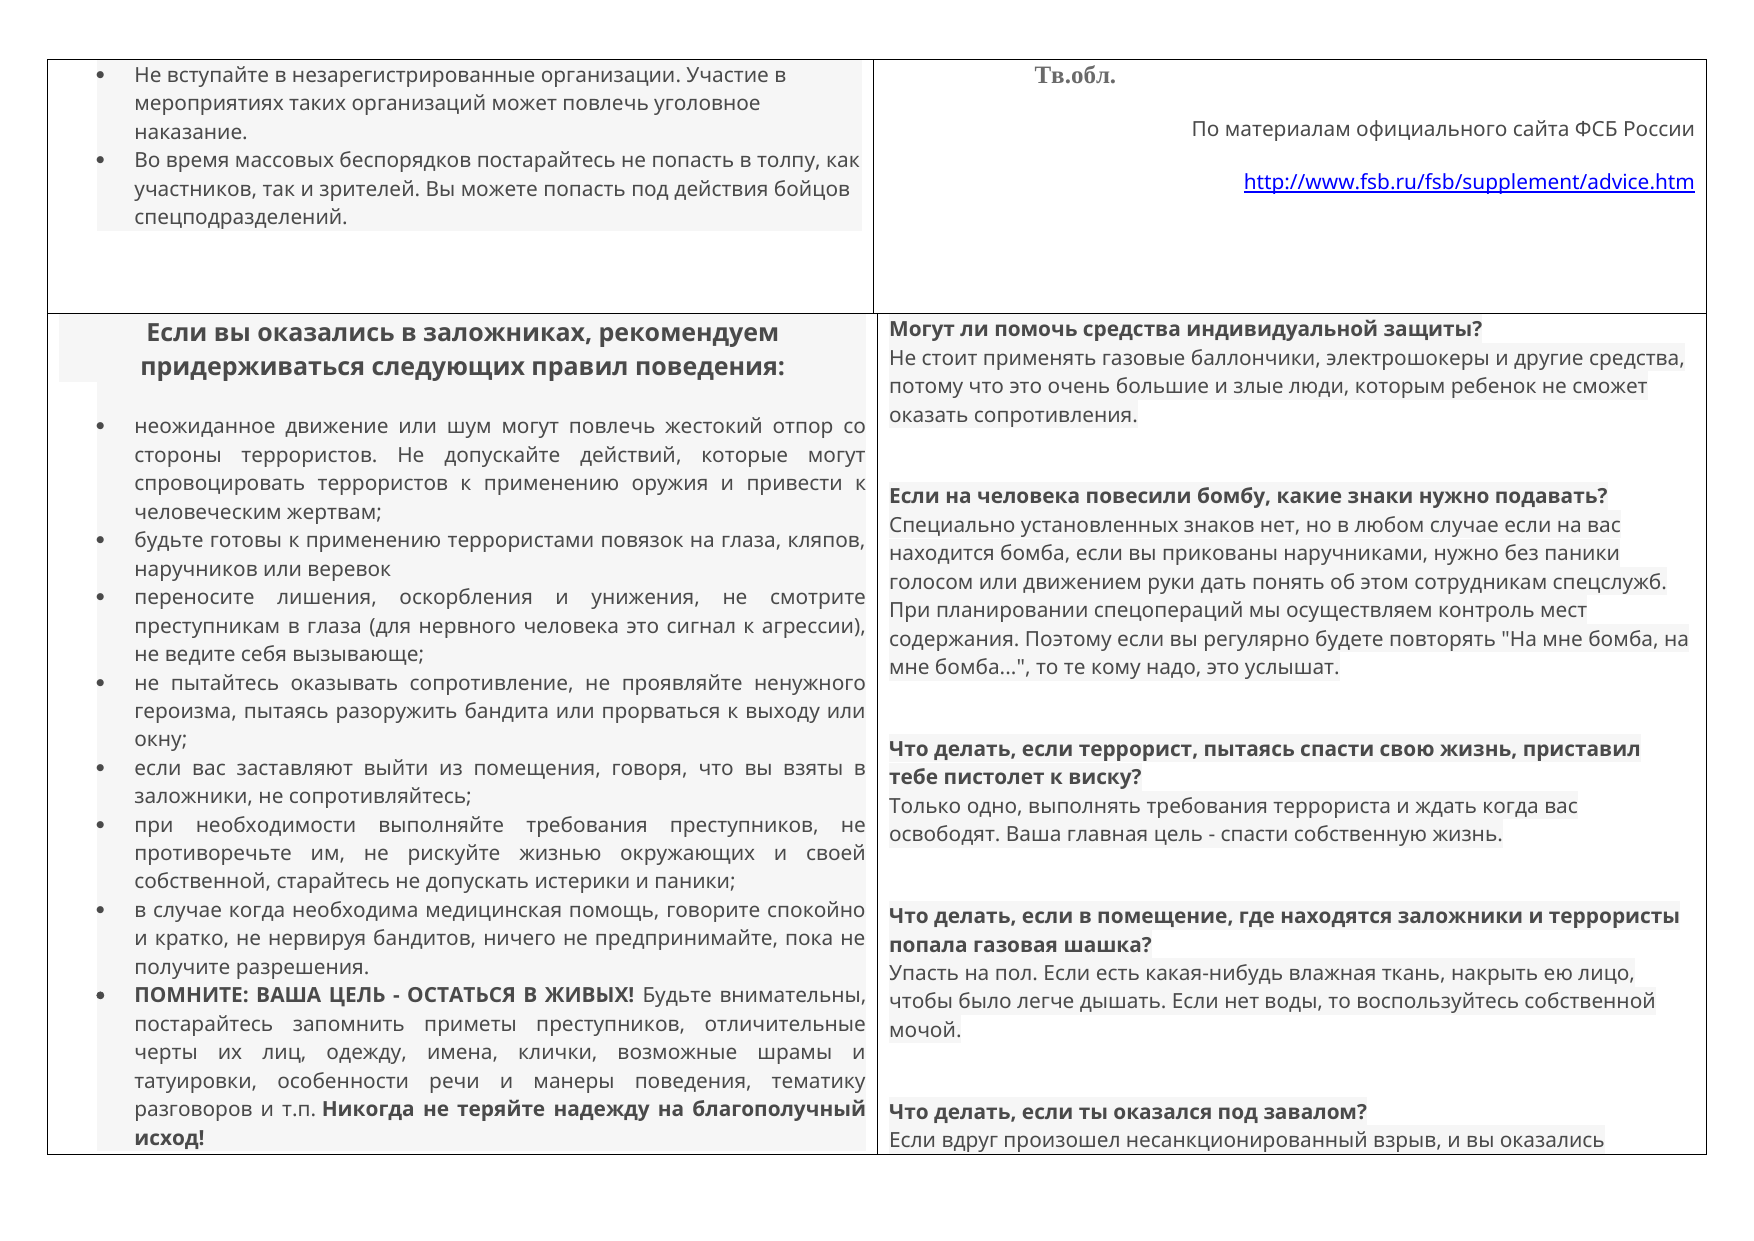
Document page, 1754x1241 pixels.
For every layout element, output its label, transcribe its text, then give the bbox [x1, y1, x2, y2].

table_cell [878, 314, 1706, 1154]
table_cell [48, 314, 877, 1154]
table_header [874, 60, 1706, 313]
